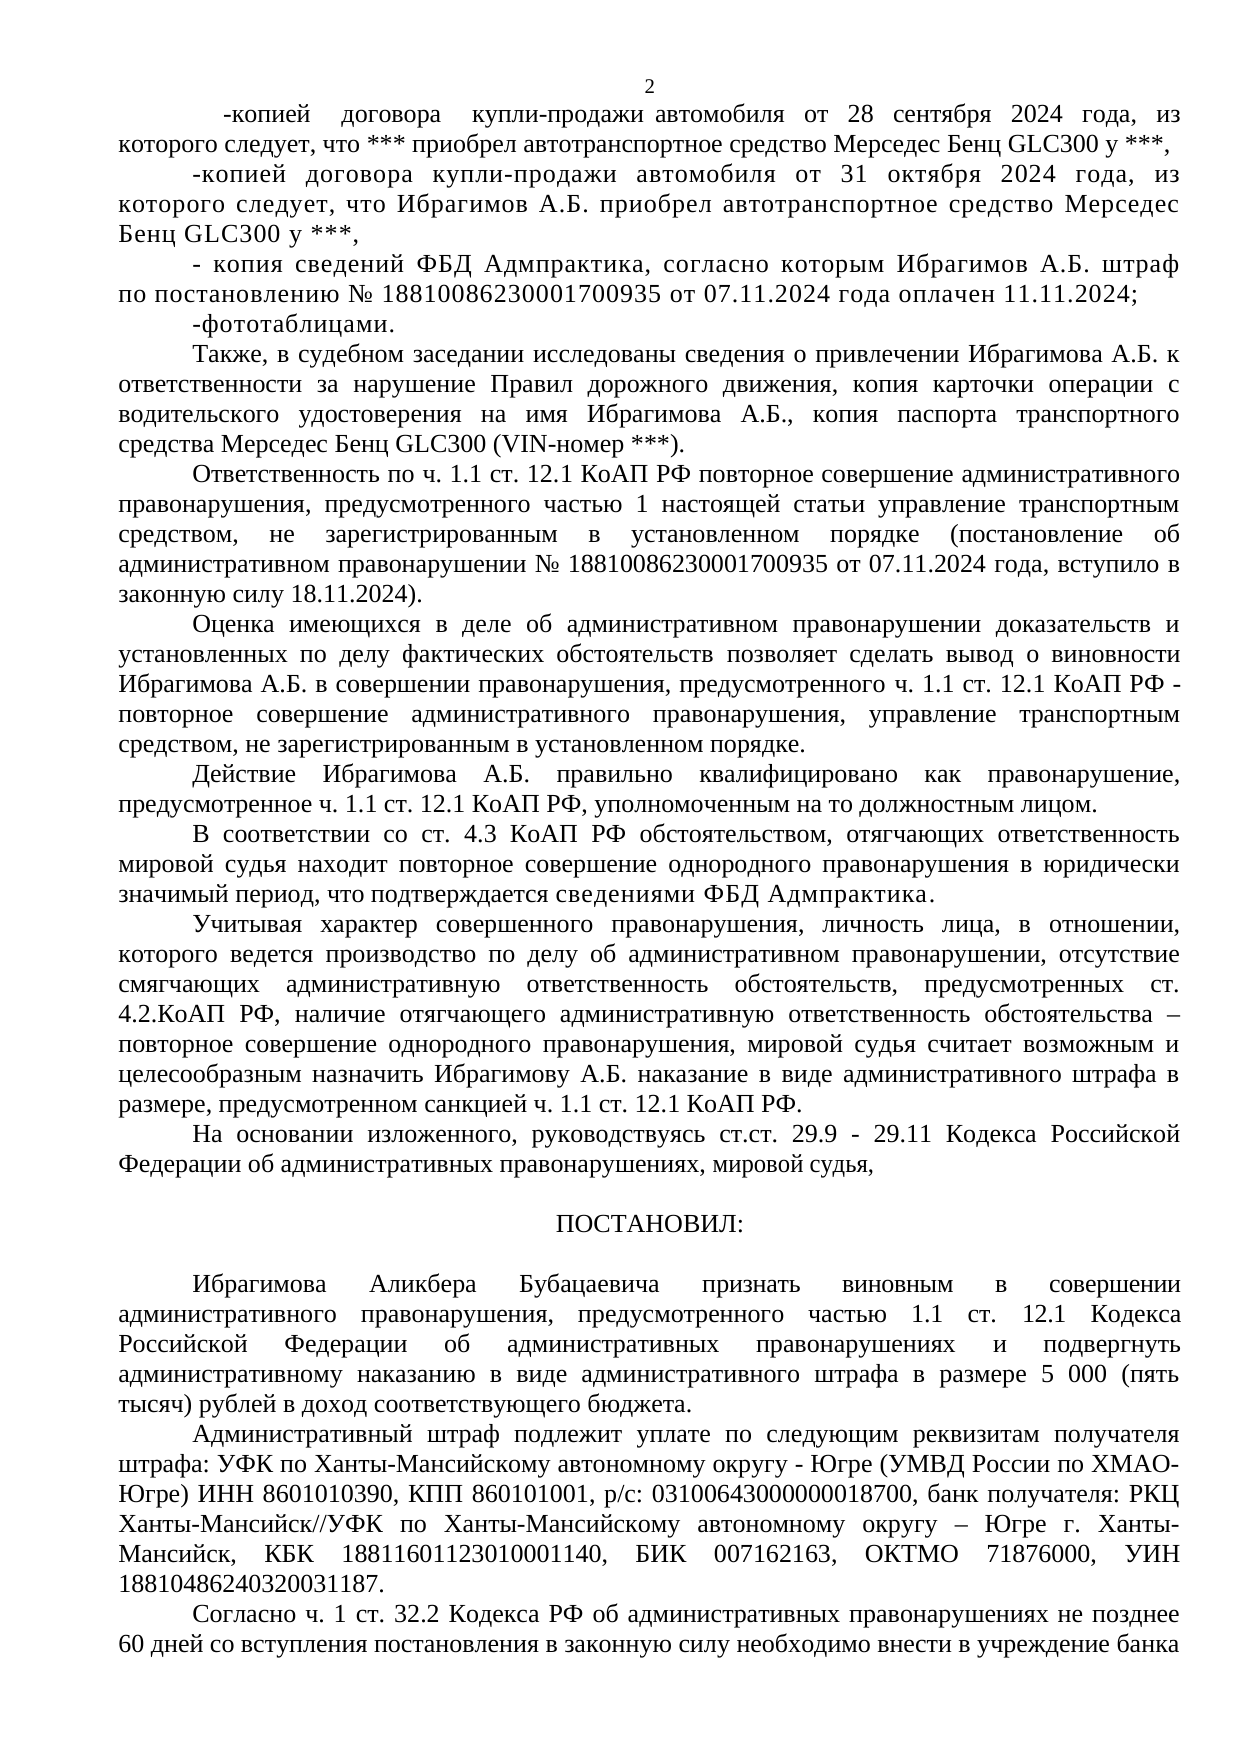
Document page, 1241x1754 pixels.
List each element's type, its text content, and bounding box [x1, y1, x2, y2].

text - копия сведений ФБД Адмпрактика, согласно которым Ибрагимов А.Б. штраф по постановлению № 18810086230001700935 от 07.11.2024 года оплачен 11.11.2024; [118, 248, 1181, 308]
text Ответственность по ч. 1.1 ст. 12.1 КоАП РФ повторное совершение административного правонарушения, предусмотренного частью 1 настоящей статьи управление транспортным средством, не зарегистрированным в установленном порядке (постановление об административном правонарушении № 18810086230001700935 от 07.11.2024 года, вступило в законную силу 18.11.2024). [118, 458, 1181, 608]
text Также, в судебном заседании исследованы сведения о привлечении Ибрагимова А.Б. к ответственности за нарушение Правил дорожного движения, копия карточки операции с водительского удостоверения на имя Ибрагимова А.Б., копия паспорта транспортного средства Мерседес Бенц GLC300 (VIN-номер ***). [118, 338, 1181, 458]
text Учитывая характер совершенного правонарушения, личность лица, в отношении, которого ведется производство по делу об административном правонарушении, отсутствие смягчающих административную ответственность обстоятельств, предусмотренных ст. 4.2.КоАП РФ, наличие отягчающего административную ответственность обстоятельства – повторное совершение однородного правонарушения, мировой судья считает возможным и целесообразным назначить Ибрагимову А.Б. наказание в виде административного штрафа в размере, предусмотренном санкцией ч. 1.1 ст. 12.1 КоАП РФ. [118, 908, 1181, 1118]
text На основании изложенного, руководствуясь ст.ст. 29.9 - 29.11 Кодекса Российской Федерации об административных правонарушениях, мировой судья, [118, 1118, 1181, 1178]
text Административный штраф подлежит уплате по следующим реквизитам получателя штрафа: УФК по Ханты-Мансийскому автономному округу - Югре (УМВД России по ХМАО-Югре) ИНН 8601010390, КПП 860101001, р/с: 03100643000000018700, банк получателя: РКЦ Ханты-Мансийск//УФК по Ханты-Мансийскому автономному округу – Югре г. Ханты-Мансийск, КБК 18811601123010001140, БИК 007162163, ОКТМО 71876000, УИН 18810486240320031187. [118, 1418, 1181, 1598]
text ПОСТАНОВИЛ: [118, 1208, 1181, 1238]
text Действие Ибрагимова А.Б. правильно квалифицировано как правонарушение, предусмотренное ч. 1.1 ст. 12.1 КоАП РФ, уполномоченным на то должностным лицом. [118, 758, 1181, 818]
text -фототаблицами. [118, 308, 1181, 338]
text Оценка имеющихся в деле об административном правонарушении доказательств и установленных по делу фактических обстоятельств позволяет сделать вывод о виновности Ибрагимова А.Б. в совершении правонарушения, предусмотренного ч. 1.1 ст. 12.1 КоАП РФ - повторное совершение административного правонарушения, управление транспортным средством, не зарегистрированным в установленном порядке. [118, 608, 1181, 758]
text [118, 1598, 1181, 1658]
text В соответствии со ст. 4.3 КоАП РФ обстоятельством, отягчающих ответственность мировой судья находит повторное совершение однородного правонарушения в юридически значимый период, что подтверждается сведениями ФБД Адмпрактика. [118, 818, 1181, 908]
text -копией договора купли-продажи автомобиля от 28 сентября 2024 года, из которого следует, что *** приобрел автотранспортное средство Мерседес Бенц GLC300 у ***, [118, 98, 1181, 158]
text Ибрагимова Аликбера Бубацаевича признать виновным в совершении административного правонарушения, предусмотренного частью 1.1 ст. 12.1 Кодекса Российской Федерации об административных правонарушениях и подвергнуть административному наказанию в виде административного штрафа в размере 5 000 (пять тысяч) рублей в доход соответствующего бюджета. [118, 1268, 1181, 1418]
text -копией договора купли-продажи автомобиля от 31 октября 2024 года, из которого следует, что Ибрагимов А.Б. приобрел автотранспортное средство Мерседес Бенц GLC300 у ***, [118, 158, 1181, 248]
